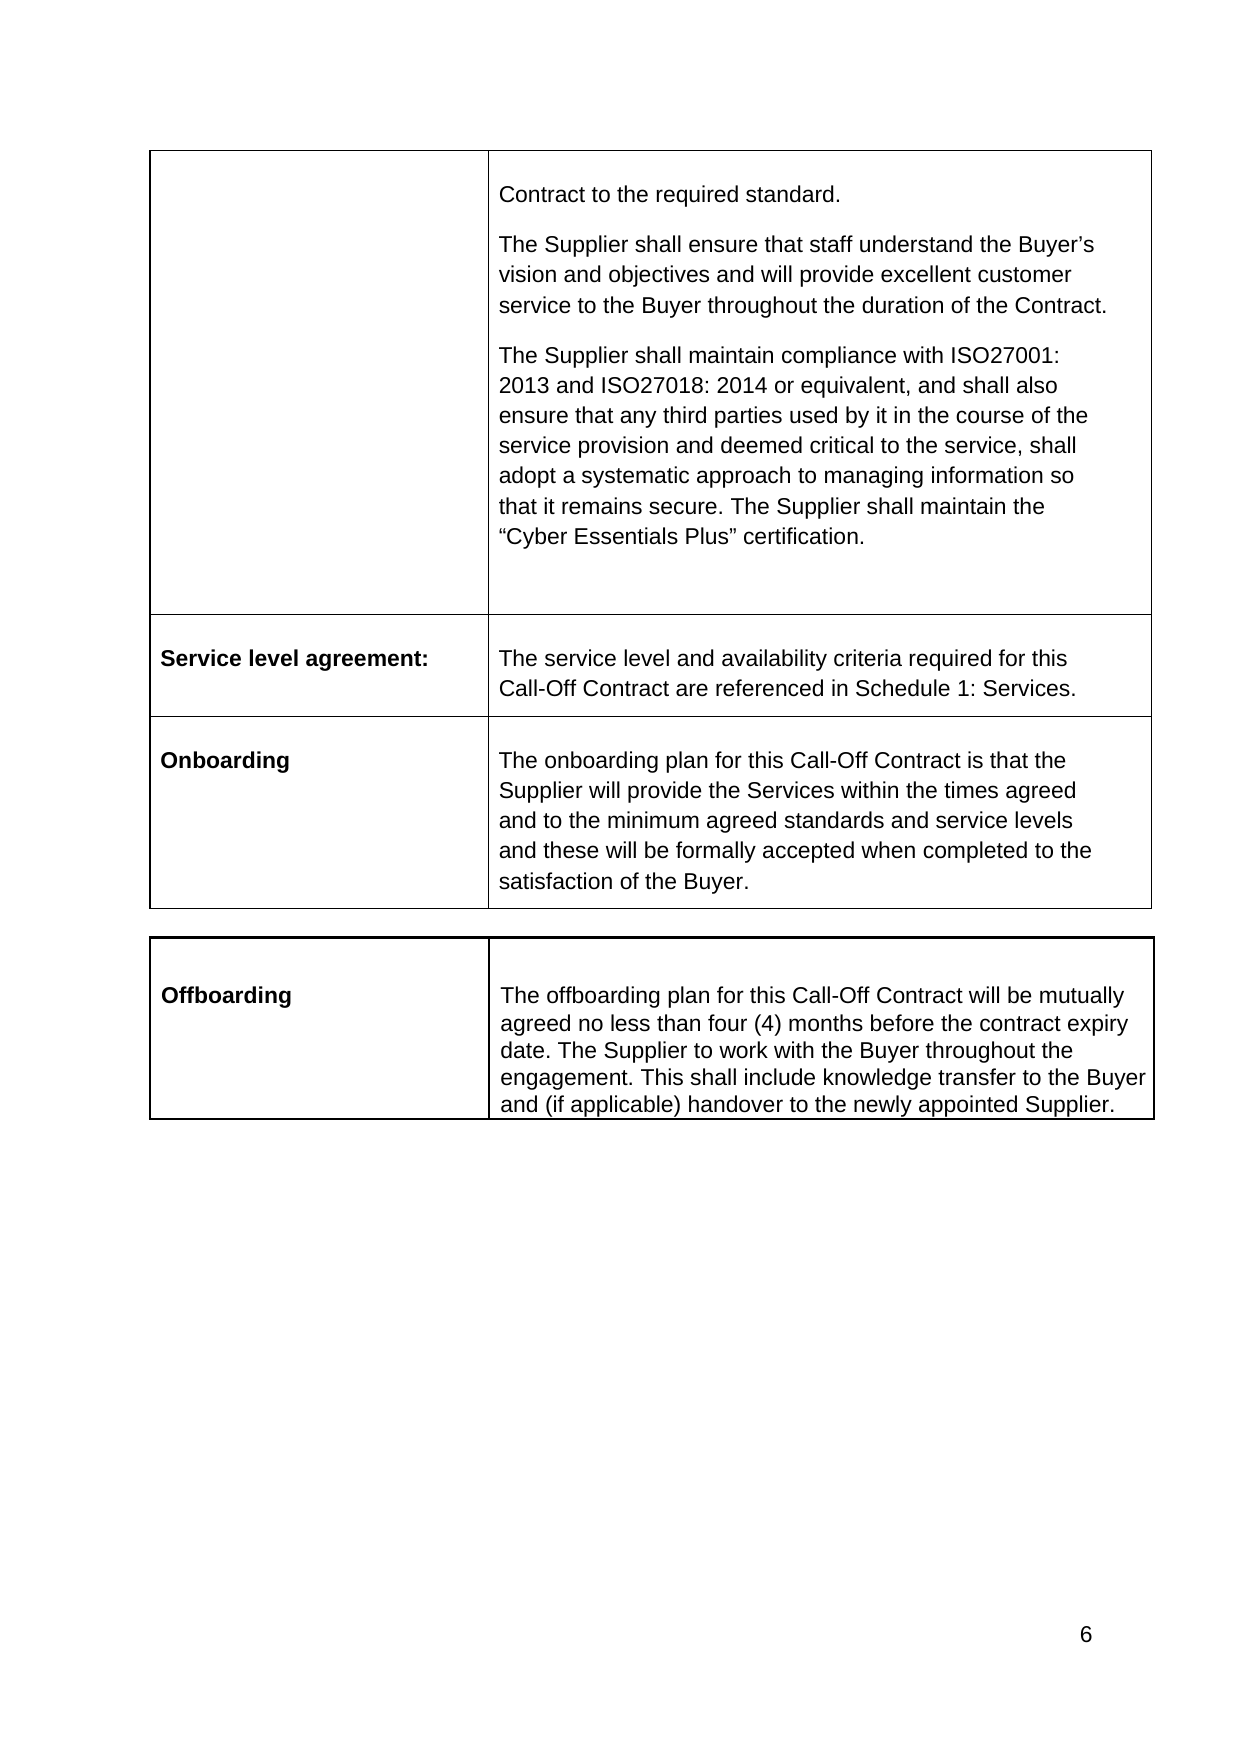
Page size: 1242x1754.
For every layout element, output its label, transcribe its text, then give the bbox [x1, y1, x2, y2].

table_cell The onboarding plan for this Call-Off Contract is that the Supplier will provide the Services within the times agreed and to the minimum agreed standards and service levels and these will be formally accepted when completed to the satisfaction of the Buyer. [489, 717, 1151, 908]
table_header Offboarding [151, 939, 488, 1118]
table_cell Service level agreement: [151, 615, 488, 716]
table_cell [489, 151, 1151, 613]
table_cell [151, 151, 488, 613]
table_cell The service level and availability criteria required for this Call-Off Contract are referenced in Schedule 1: Services. [489, 615, 1151, 716]
table_cell Onboarding [151, 717, 488, 908]
table_header The offboarding plan for this Call-Off Contract will be mutually agreed no less than four (4) months before the contract expiry date. The Supplier to work with the Buyer throughout the engagement. This shall include knowledge transfer to the Buyer and (if applicable) handover to the newly appointed Supplier. [490, 939, 1153, 1118]
